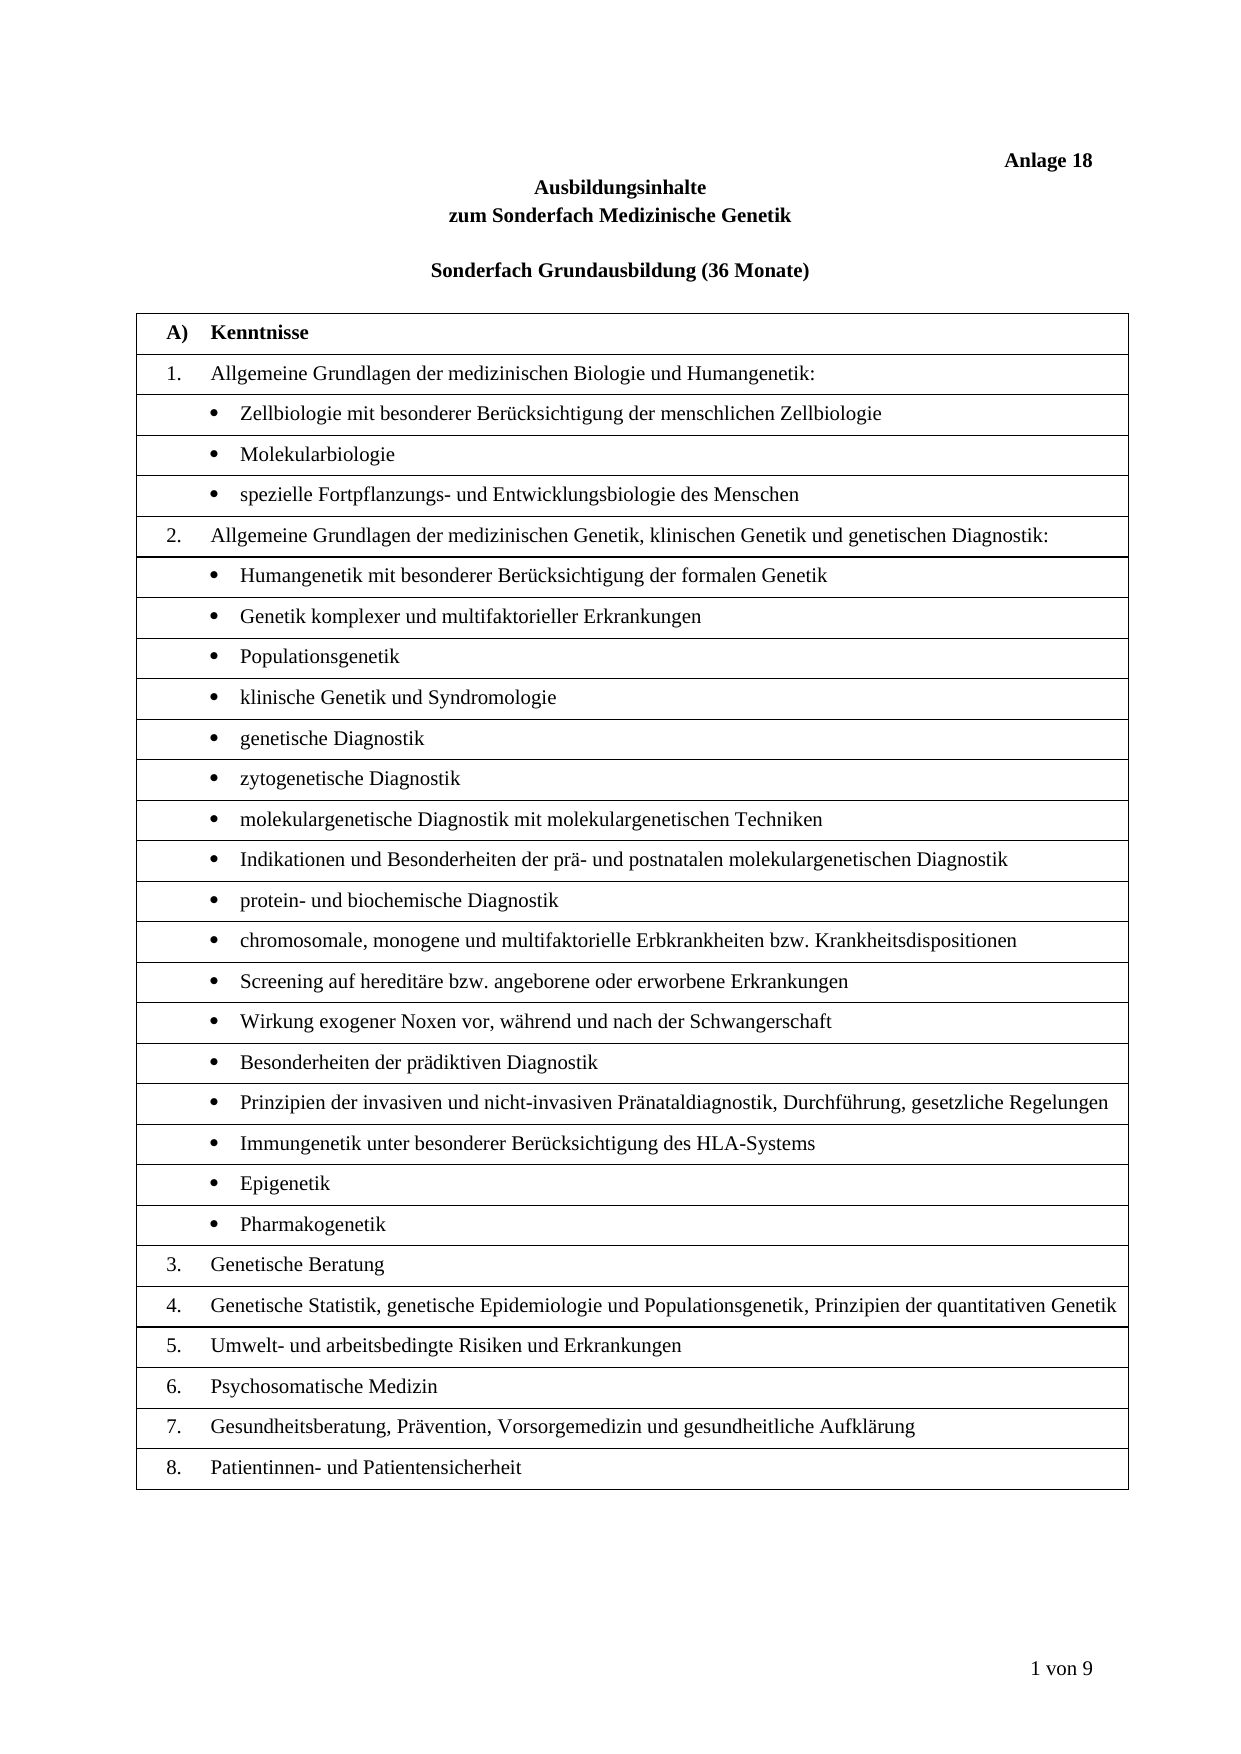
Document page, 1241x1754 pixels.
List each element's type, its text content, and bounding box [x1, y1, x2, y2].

table_cell Genetische Statistik, genetische Epidemiologie und Populationsgenetik, Prinzipien der quantitativen Genetik [137, 1287, 1128, 1326]
table_cell Humangenetik mit besonderer Berücksichtigung der formalen Genetik [137, 558, 1128, 597]
table_cell Gesundheitsberatung, Prävention, Vorsorgemedizin und gesundheitliche Aufklärung [137, 1409, 1128, 1448]
table_cell Pharmakogenetik [137, 1206, 1128, 1245]
table_cell Besonderheiten der prädiktiven Diagnostik [137, 1044, 1128, 1083]
table_cell molekulargenetische Diagnostik mit molekulargenetischen Techniken [137, 801, 1128, 840]
table_cell chromosomale, monogene und multifaktorielle Erbkrankheiten bzw. Krankheitsdispositionen [137, 922, 1128, 962]
table_cell genetische Diagnostik [137, 720, 1128, 759]
table_cell Genetik komplexer und multifaktorieller Erkrankungen [137, 598, 1128, 637]
table_cell zytogenetische Diagnostik [137, 760, 1128, 799]
table_cell Psychosomatische Medizin [137, 1368, 1128, 1407]
table_cell Zellbiologie mit besonderer Berücksichtigung der menschlichen Zellbiologie [137, 395, 1128, 435]
table_cell klinische Genetik und Syndromologie [137, 679, 1128, 718]
table_cell Wirkung exogener Noxen vor, während und nach der Schwangerschaft [137, 1003, 1128, 1043]
table_cell Prinzipien der invasiven und nicht-invasiven Pränataldiagnostik, Durchführung, gesetzliche Regelungen [137, 1084, 1128, 1124]
table_cell Allgemeine Grundlagen der medizinischen Genetik, klinischen Genetik und genetischen Diagnostik: [137, 517, 1128, 556]
text Ausbildungsinhalte [148, 175, 1092, 199]
table_cell Populationsgenetik [137, 639, 1128, 678]
table_cell Indikationen und Besonderheiten der prä- und postnatalen molekulargenetischen Diagnostik [137, 841, 1128, 881]
table_header A) Kenntnisse [137, 314, 1128, 354]
table_cell Allgemeine Grundlagen der medizinischen Biologie und Humangenetik: [137, 355, 1128, 394]
table_cell Genetische Beratung [137, 1246, 1128, 1286]
table_cell Epigenetik [137, 1165, 1128, 1205]
table_cell Immungenetik unter besonderer Berücksichtigung des HLA-Systems [137, 1125, 1128, 1164]
table_cell Patientinnen- und Patientensicherheit [137, 1449, 1128, 1488]
table_cell spezielle Fortpflanzungs- und Entwicklungsbiologie des Menschen [137, 476, 1128, 516]
table_cell Screening auf hereditäre bzw. angeborene oder erworbene Erkrankungen [137, 963, 1128, 1002]
table_cell Umwelt- und arbeitsbedingte Risiken und Erkrankungen [137, 1328, 1128, 1367]
table_cell protein- und biochemische Diagnostik [137, 882, 1128, 921]
text zum Sonderfach Medizinische Genetik [148, 203, 1092, 227]
table_cell Molekularbiologie [137, 436, 1128, 475]
text Sonderfach Grundausbildung (36 Monate) [148, 258, 1092, 282]
text Anlage 18 [148, 148, 1092, 172]
